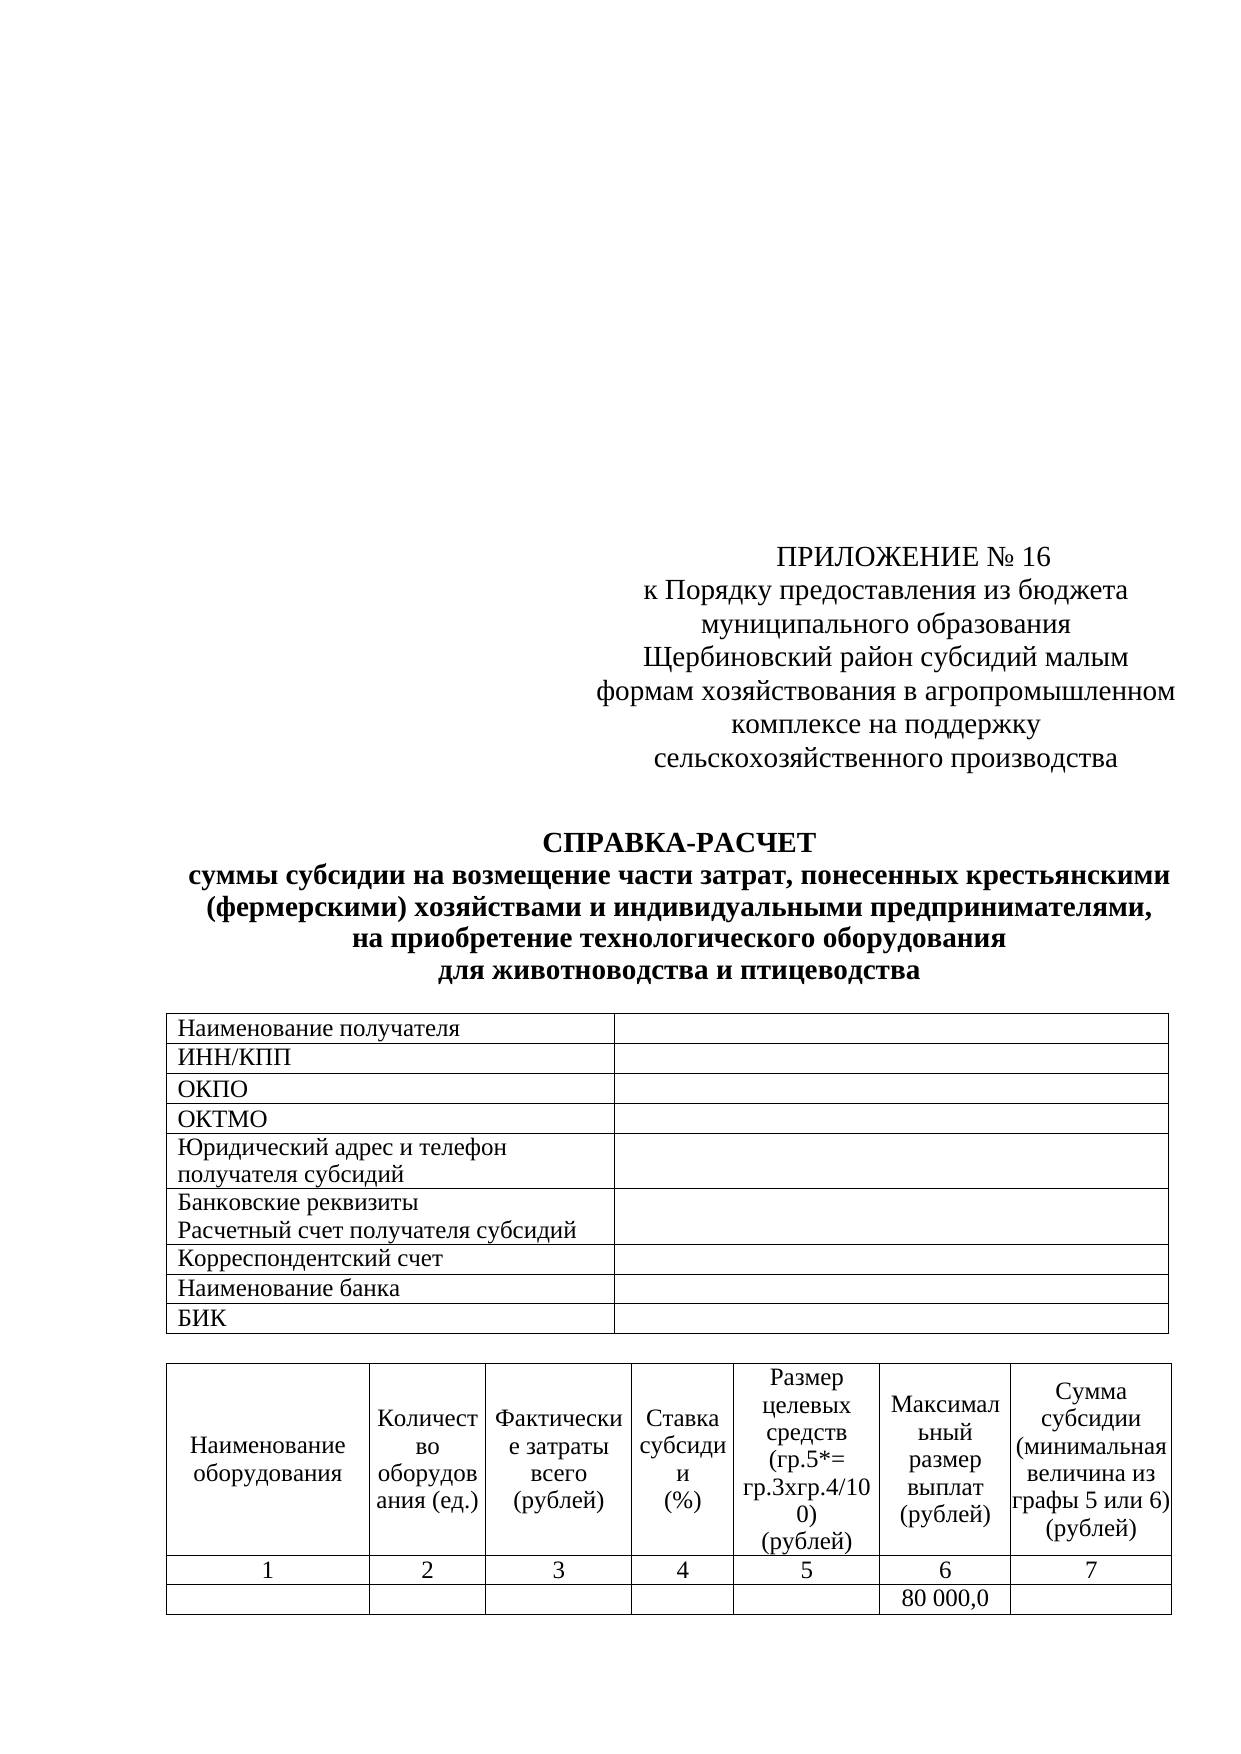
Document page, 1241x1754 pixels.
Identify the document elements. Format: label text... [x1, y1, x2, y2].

text суммы субсидии на возмещение части затрат, понесенных крестьянскими [177, 859, 1181, 891]
text муниципального образования [591, 606, 1181, 639]
text для животноводства и птицеводства [177, 954, 1181, 986]
table_cell [615, 1044, 1168, 1073]
table_cell 5 [734, 1556, 879, 1584]
table_cell Банковские реквизиты Расчетный счет получателя субсидий [167, 1189, 614, 1244]
table_cell Корреспондентский счет [167, 1245, 614, 1273]
table_cell 2 [370, 1556, 485, 1584]
table_cell [734, 1585, 879, 1613]
table_cell [615, 1134, 1168, 1188]
table_cell [615, 1275, 1168, 1303]
table_cell [615, 1074, 1168, 1103]
table_header Размер целевых средств (гр.5*= гр.3хгр.4/100) (рублей) [734, 1364, 879, 1555]
table_cell Юридический адрес и телефон получателя субсидий [167, 1134, 614, 1188]
table_cell 6 [880, 1556, 1010, 1584]
table_header [615, 1014, 1168, 1043]
table_header Фактические затраты всего (рублей) [486, 1364, 631, 1555]
table_cell [615, 1189, 1168, 1244]
table_header Наименование получателя [167, 1014, 614, 1043]
table_cell ИНН/КПП [167, 1044, 614, 1073]
table_cell ОКПО [167, 1074, 614, 1103]
table_header Ставка субсидии (%) [632, 1364, 733, 1555]
table_cell Наименование банка [167, 1275, 614, 1303]
table_cell 4 [632, 1556, 733, 1584]
text сельскохозяйственного производства [591, 740, 1181, 773]
table_cell [370, 1585, 485, 1613]
table_cell 80 000,0 [880, 1585, 1010, 1613]
table_cell [1011, 1585, 1171, 1613]
table_header Максимальный размер выплат (рублей) [880, 1364, 1010, 1555]
text (фермерскими) хозяйствами и индивидуальными предпринимателями, [177, 891, 1181, 922]
table_header Количество оборудования (ед.) [370, 1364, 485, 1555]
table_cell ОКТМО [167, 1104, 614, 1132]
table_cell [632, 1585, 733, 1613]
table_header Наименование оборудования [167, 1364, 369, 1555]
text формам хозяйствования в агропромышленном комплексе на поддержку [591, 673, 1181, 740]
table_cell 7 [1011, 1556, 1171, 1584]
table_cell [615, 1245, 1168, 1273]
table_cell 3 [486, 1556, 631, 1584]
table_cell [167, 1585, 369, 1613]
text СПРАВКА-РАСЧЕТ [177, 827, 1181, 859]
text на приобретение технологического оборудования [177, 922, 1181, 954]
text к Порядку предоставления из бюджета [591, 572, 1181, 606]
table_cell [615, 1104, 1168, 1132]
table_cell [486, 1585, 631, 1613]
table_cell 1 [167, 1556, 369, 1584]
text Щербиновский район субсидий малым [591, 639, 1181, 673]
text ПРИЛОЖЕНИЕ № 16 [646, 539, 1181, 572]
table_cell [615, 1304, 1168, 1333]
table_header Сумма субсидии (минимальная величина из графы 5 или 6) (рублей) [1011, 1364, 1171, 1555]
table_cell БИК [167, 1304, 614, 1333]
